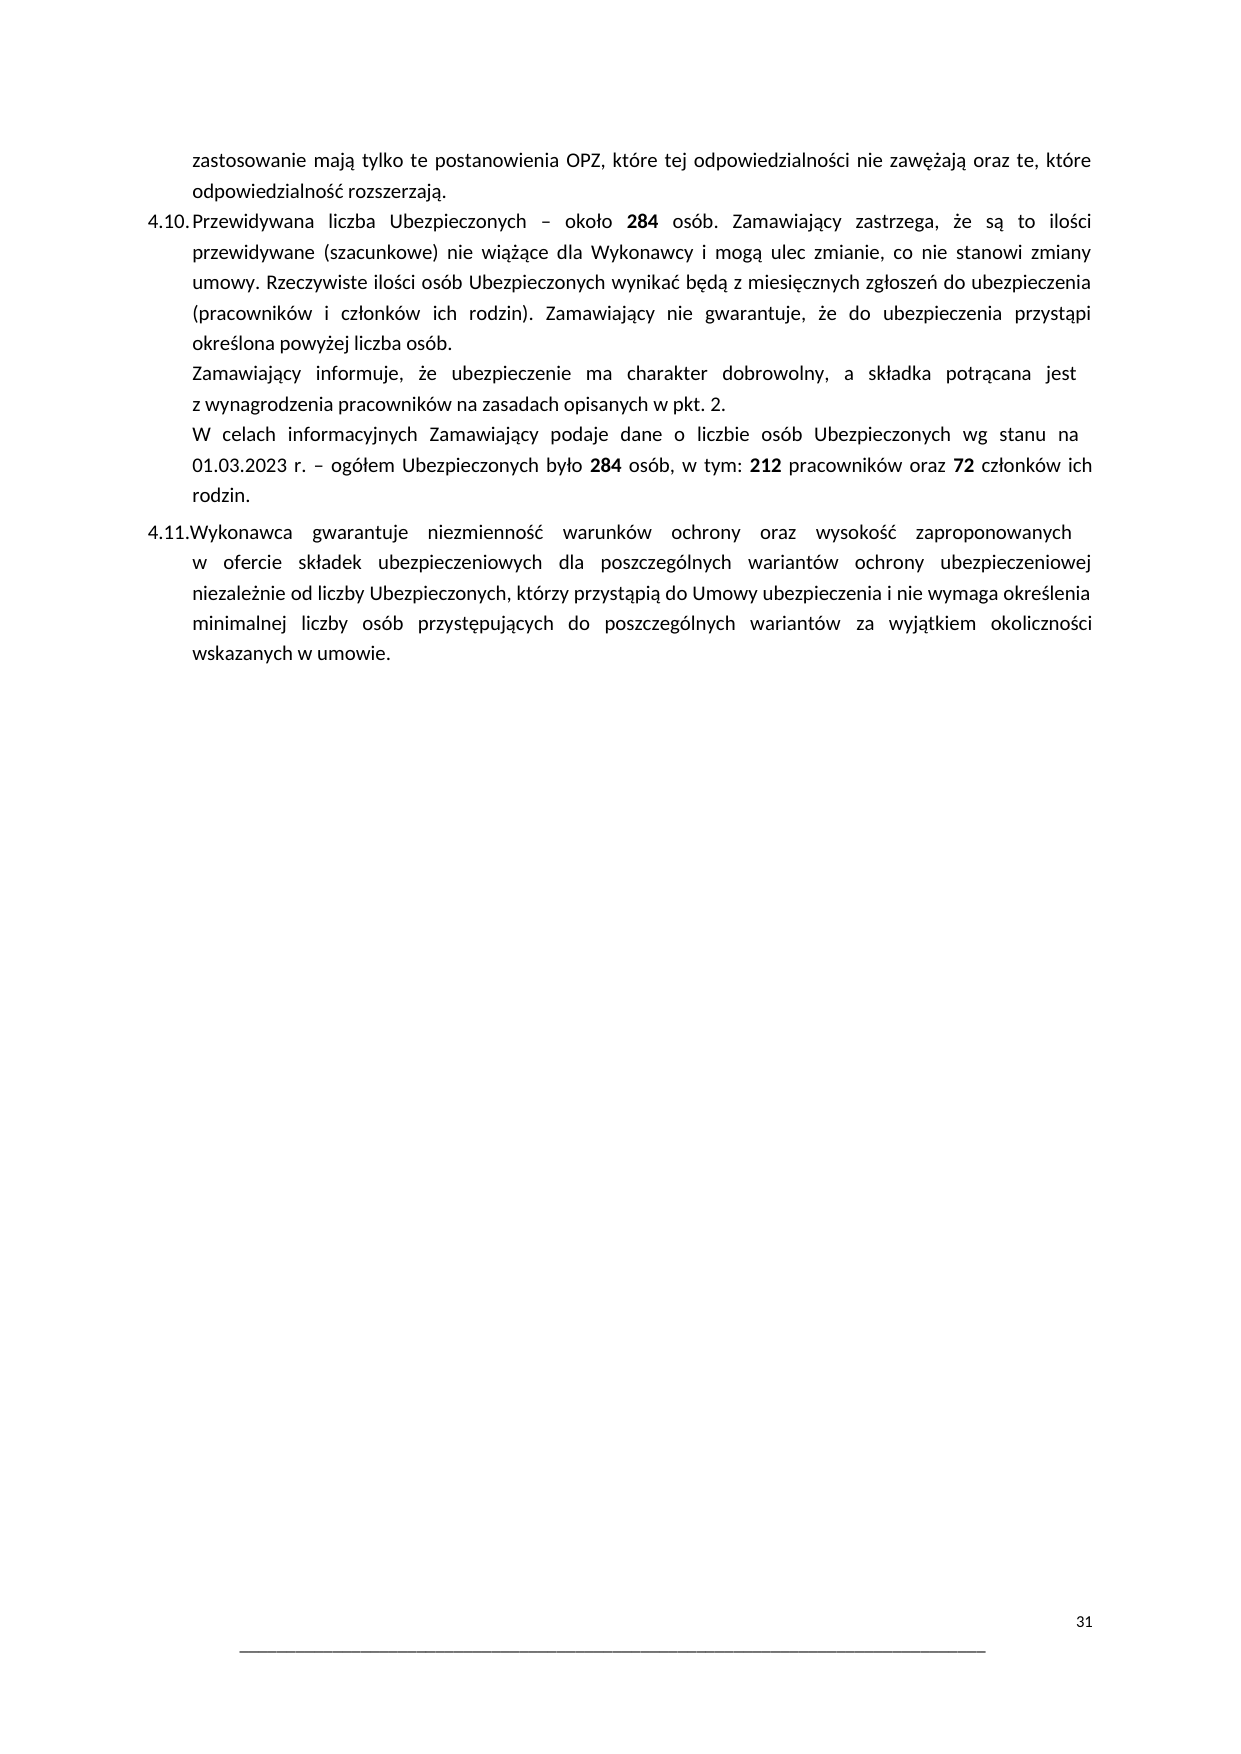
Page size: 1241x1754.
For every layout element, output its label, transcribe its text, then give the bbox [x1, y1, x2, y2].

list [148, 148, 1093, 203]
text 4.11.Wykonawca gwarantuje niezmienność warunków ochrony oraz wysokość zaproponowanych w ofercie składek ubezpieczeniowych dla poszczególnych wariantów ochrony ubezpieczeniowej niezależnie od liczby Ubezpieczonych, którzy przystąpią do Umowy ubezpieczenia i nie wymaga określenia minimalnej liczby osób przystępujących do poszczególnych wariantów za wyjątkiem okoliczności wskazanych w umowie. [148, 519, 1093, 666]
text Zamawiający informuje, że ubezpieczenie ma charakter dobrowolny, a składka potrącana jest z wynagrodzenia pracowników na zasadach opisanych w pkt. 2. [192, 361, 1093, 416]
list Przewidywana liczba Ubezpieczonych – około 284 osób. Zamawiający zastrzega, że są to ilości przewidywane (szacunkowe) nie wiążące dla Wykonawcy i mogą ulec zmianie, co nie stanowi zmiany umowy. Rzeczywiste ilości osób Ubezpieczonych wynikać będą z miesięcznych zgłoszeń do ubezpieczenia (pracowników i członków ich rodzin). Zamawiający nie gwarantuje, że do ubezpieczenia przystąpi określona powyżej liczba osób. [148, 208, 1093, 356]
text W celach informacyjnych Zamawiający podaje dane o liczbie osób Ubezpieczonych wg stanu na 01.03.2023 r. – ogółem Ubezpieczonych było 284 osób, w tym: 212 pracowników oraz 72 członków ich rodzin. [192, 421, 1093, 508]
